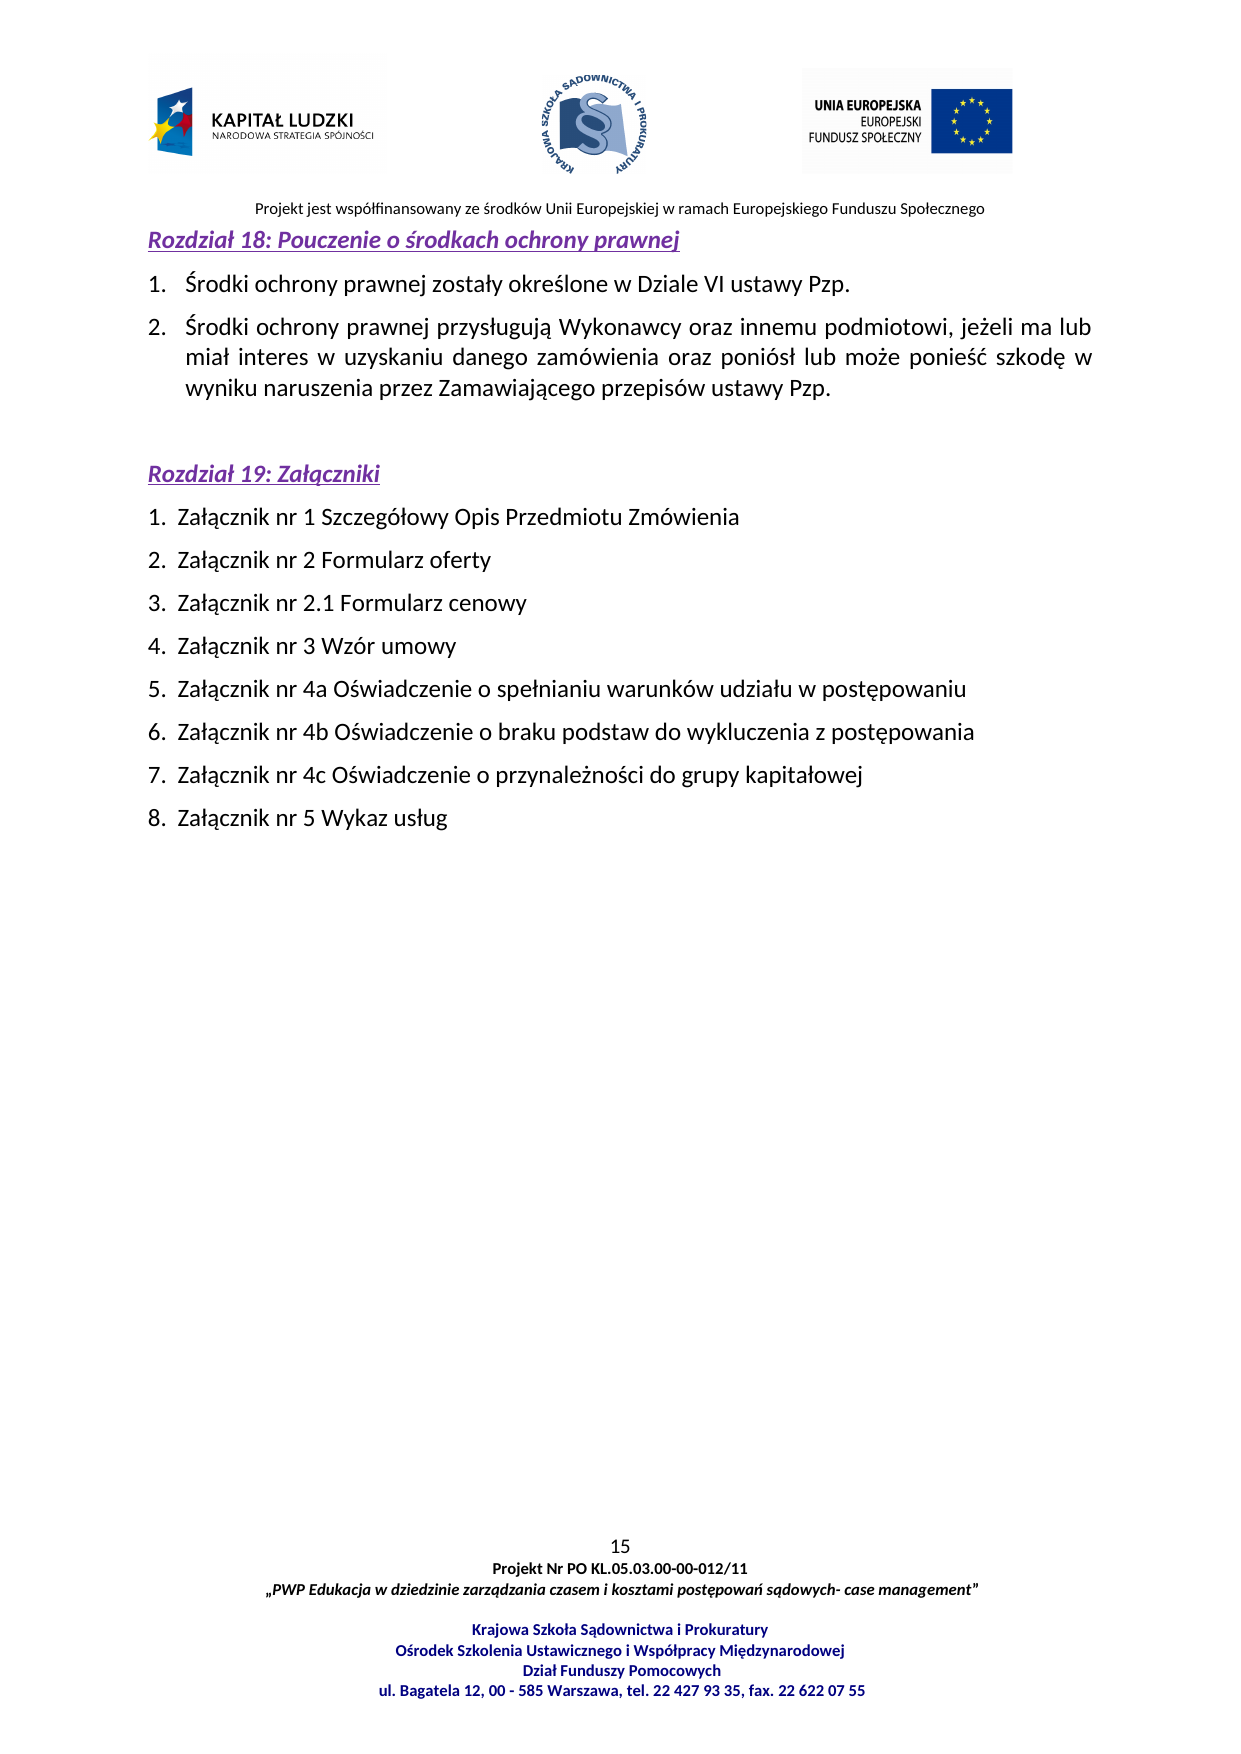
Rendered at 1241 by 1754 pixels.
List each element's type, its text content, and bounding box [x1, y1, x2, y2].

subtitle Rozdział 18: Pouczenie o środkach ochrony prawnej [148, 225, 1093, 255]
list Załącznik nr 1 Szczegółowy Opis Przedmiotu Zmówienia [148, 501, 1093, 531]
list Załącznik nr 2.1 Formularz cenowy [148, 587, 1093, 617]
subtitle Rozdział 19: Załączniki [148, 458, 1093, 488]
list Załącznik nr 2 Formularz oferty [148, 544, 1093, 574]
list Załącznik nr 4a Oświadczenie o spełnianiu warunków udziału w postępowaniu [148, 673, 1093, 703]
list Załącznik nr 5 Wykaz usług [148, 802, 1093, 832]
list Załącznik nr 4c Oświadczenie o przynależności do grupy kapitałowej [148, 759, 1093, 789]
list Załącznik nr 3 Wzór umowy [148, 630, 1093, 660]
picture [801, 68, 1013, 174]
list Środki ochrony prawnej zostały określone w Dziale VI ustawy Pzp. [148, 268, 1093, 298]
picture [147, 53, 387, 174]
list Środki ochrony prawnej przysługują Wykonawcy oraz innemu podmiotowi, jeżeli ma lub miał interes w uzyskaniu danego zamówienia oraz poniósł lub może ponieść szkodę w wyniku naruszenia przez Zamawiającego przepisów ustawy Pzp. [148, 311, 1093, 402]
picture [541, 75, 647, 174]
list Załącznik nr 4b Oświadczenie o braku podstaw do wykluczenia z postępowania [148, 716, 1093, 746]
